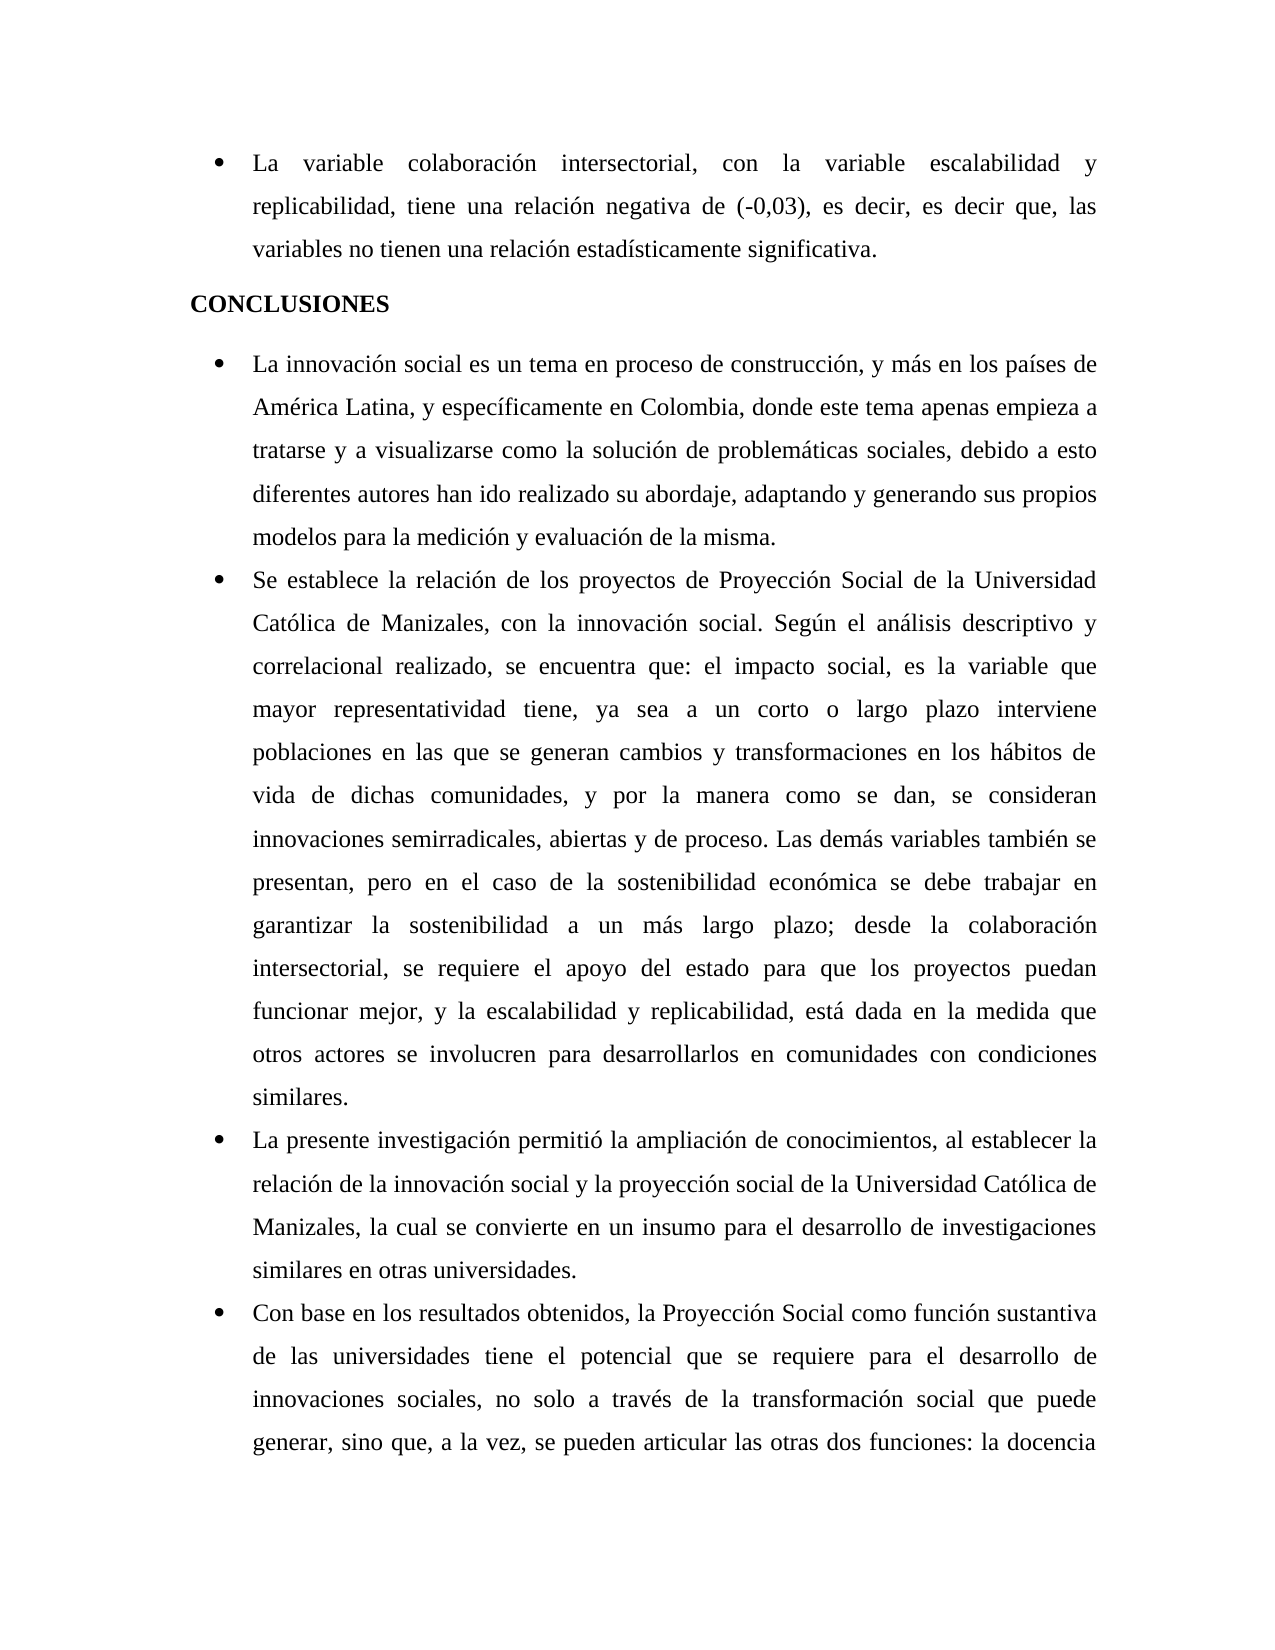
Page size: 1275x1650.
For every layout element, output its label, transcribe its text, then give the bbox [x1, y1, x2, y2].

list La variable colaboración intersectorial, con la variable escalabilidad y replicabilidad, tiene una relación negativa de (-0,03), es decir, es decir que, las variables no tienen una relación estadísticamente significativa. [215, 148, 1098, 263]
list La presente investigación permitió la ampliación de conocimientos, al establecer la relación de la innovación social y la proyección social de la Universidad Católica de Manizales, la cual se convierte en un insumo para el desarrollo de investigaciones similares en otras universidades. [215, 1126, 1098, 1284]
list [215, 1298, 1098, 1456]
text CONCLUSIONES [177, 289, 1098, 318]
list Se establece la relación de los proyectos de Proyección Social de la Universidad Católica de Manizales, con la innovación social. Según el análisis descriptivo y correlacional realizado, se encuentra que: el impacto social, es la variable que mayor representatividad tiene, ya sea a un corto o largo plazo interviene poblaciones en las que se generan cambios y transformaciones en los hábitos de vida de dichas comunidades, y por la manera como se dan, se consideran innovaciones semirradicales, abiertas y de proceso. Las demás variables también se presentan, pero en el caso de la sostenibilidad económica se debe trabajar en garantizar la sostenibilidad a un más largo plazo; desde la colaboración intersectorial, se requiere el apoyo del estado para que los proyectos puedan funcionar mejor, y la escalabilidad y replicabilidad, está dada en la medida que otros actores se involucren para desarrollarlos en comunidades con condiciones similares. [215, 565, 1098, 1111]
list La innovación social es un tema en proceso de construcción, y más en los países de América Latina, y específicamente en Colombia, donde este tema apenas empieza a tratarse y a visualizarse como la solución de problemáticas sociales, debido a esto diferentes autores han ido realizado su abordaje, adaptando y generando sus propios modelos para la medición y evaluación de la misma. [215, 349, 1098, 551]
